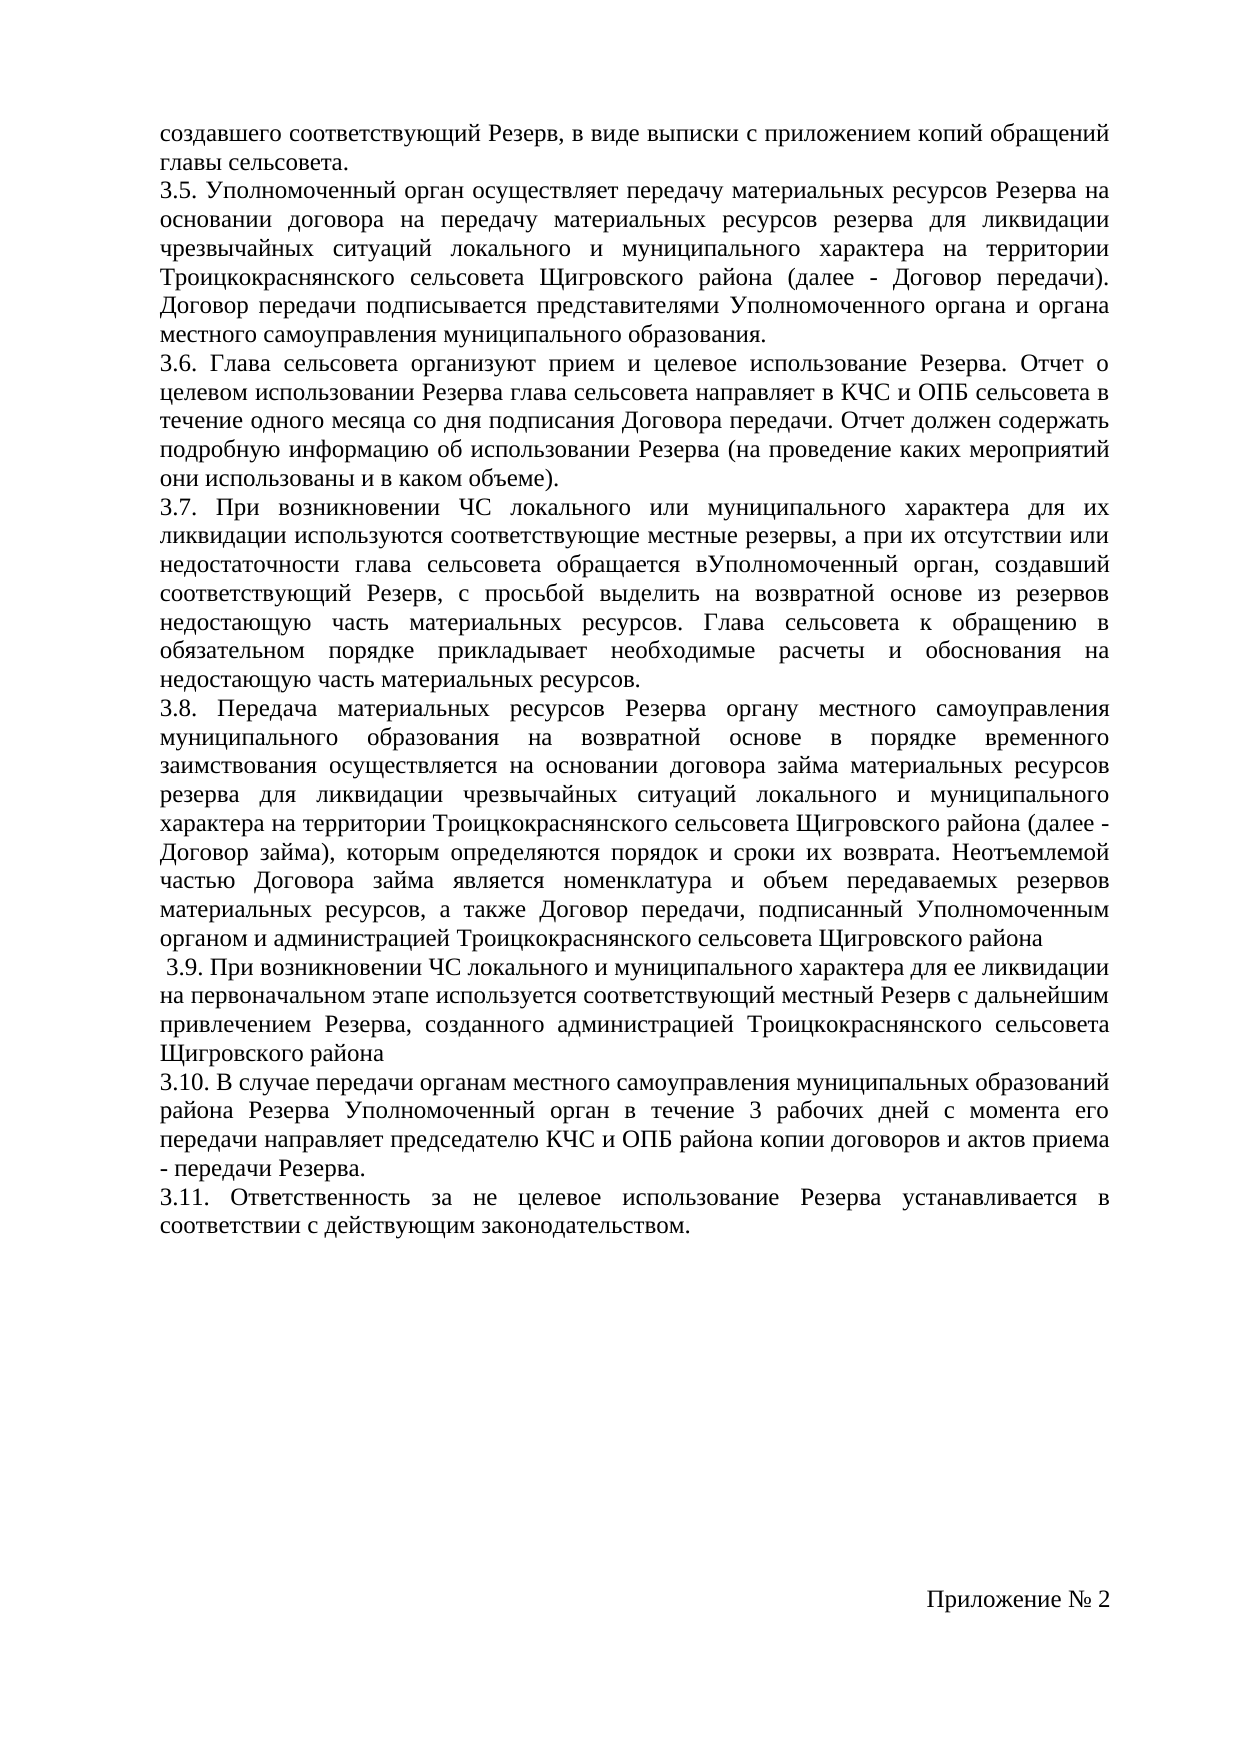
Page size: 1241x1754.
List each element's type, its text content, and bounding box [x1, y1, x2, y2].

text Приложение № 2 [159, 1584, 1110, 1613]
text 3.5. Уполномоченный орган осуществляет передачу материальных ресурсов Резерва на основании договора на передачу материальных ресурсов резерва для ликвидации чрезвычайных ситуаций локального и муниципального характера на территории Троицкокраснянского сельсовета Щигровского района (далее - Договор передачи). Договор передачи подписывается представителями Уполномоченного органа и органа местного самоуправления муниципального образования. [159, 176, 1110, 348]
text 3.6. Глава сельсовета организуют прием и целевое использование Резерва. Отчет о целевом использовании Резерва глава сельсовета направляет в КЧС и ОПБ сельсовета в течение одного месяца со дня подписания Договора передачи. Отчет должен содержать подробную информацию об использовании Резерва (на проведение каких мероприятий они использованы и в каком объеме). [159, 348, 1110, 492]
text 3.9. При возникновении ЧС локального и муниципального характера для ее ликвидации на первоначальном этапе используется соответствующий местный Резерв с дальнейшим привлечением Резерва, созданного администрацией Троицкокраснянского сельсовета Щигровского района [159, 952, 1110, 1067]
text 3.10. В случае передачи органам местного самоуправления муниципальных образований района Резерва Уполномоченный орган в течение 3 рабочих дней с момента его передачи направляет председателю КЧС и ОПБ района копии договоров и актов приема - передачи Резерва. [159, 1067, 1110, 1182]
text 3.11. Ответственность за не целевое использование Резерва устанавливается в соответствии с действующим законодательством. [159, 1182, 1110, 1239]
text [159, 118, 1110, 176]
text 3.8. Передача материальных ресурсов Резерва органу местного самоуправления муниципального образования на возвратной основе в порядке временного заимствования осуществляется на основании договора займа материальных ресурсов резерва для ликвидации чрезвычайных ситуаций локального и муниципального характера на территории Троицкокраснянского сельсовета Щигровского района (далее - Договор займа), которым определяются порядок и сроки их возврата. Неотъемлемой частью Договора займа является номенклатура и объем передаваемых резервов материальных ресурсов, а также Договор передачи, подписанный Уполномоченным органом и администрацией Троицкокраснянского сельсовета Щигровского района [159, 693, 1110, 952]
text 3.7. При возникновении ЧС локального или муниципального характера для их ликвидации используются соответствующие местные резервы, а при их отсутствии или недостаточности глава сельсовета обращается вУполномоченный орган, создавший соответствующий Резерв, с просьбой выделить на возвратной основе из резервов недостающую часть материальных ресурсов. Глава сельсовета к обращению в обязательном порядке прикладывает необходимые расчеты и обоснования на недостающую часть материальных ресурсов. [159, 492, 1110, 693]
